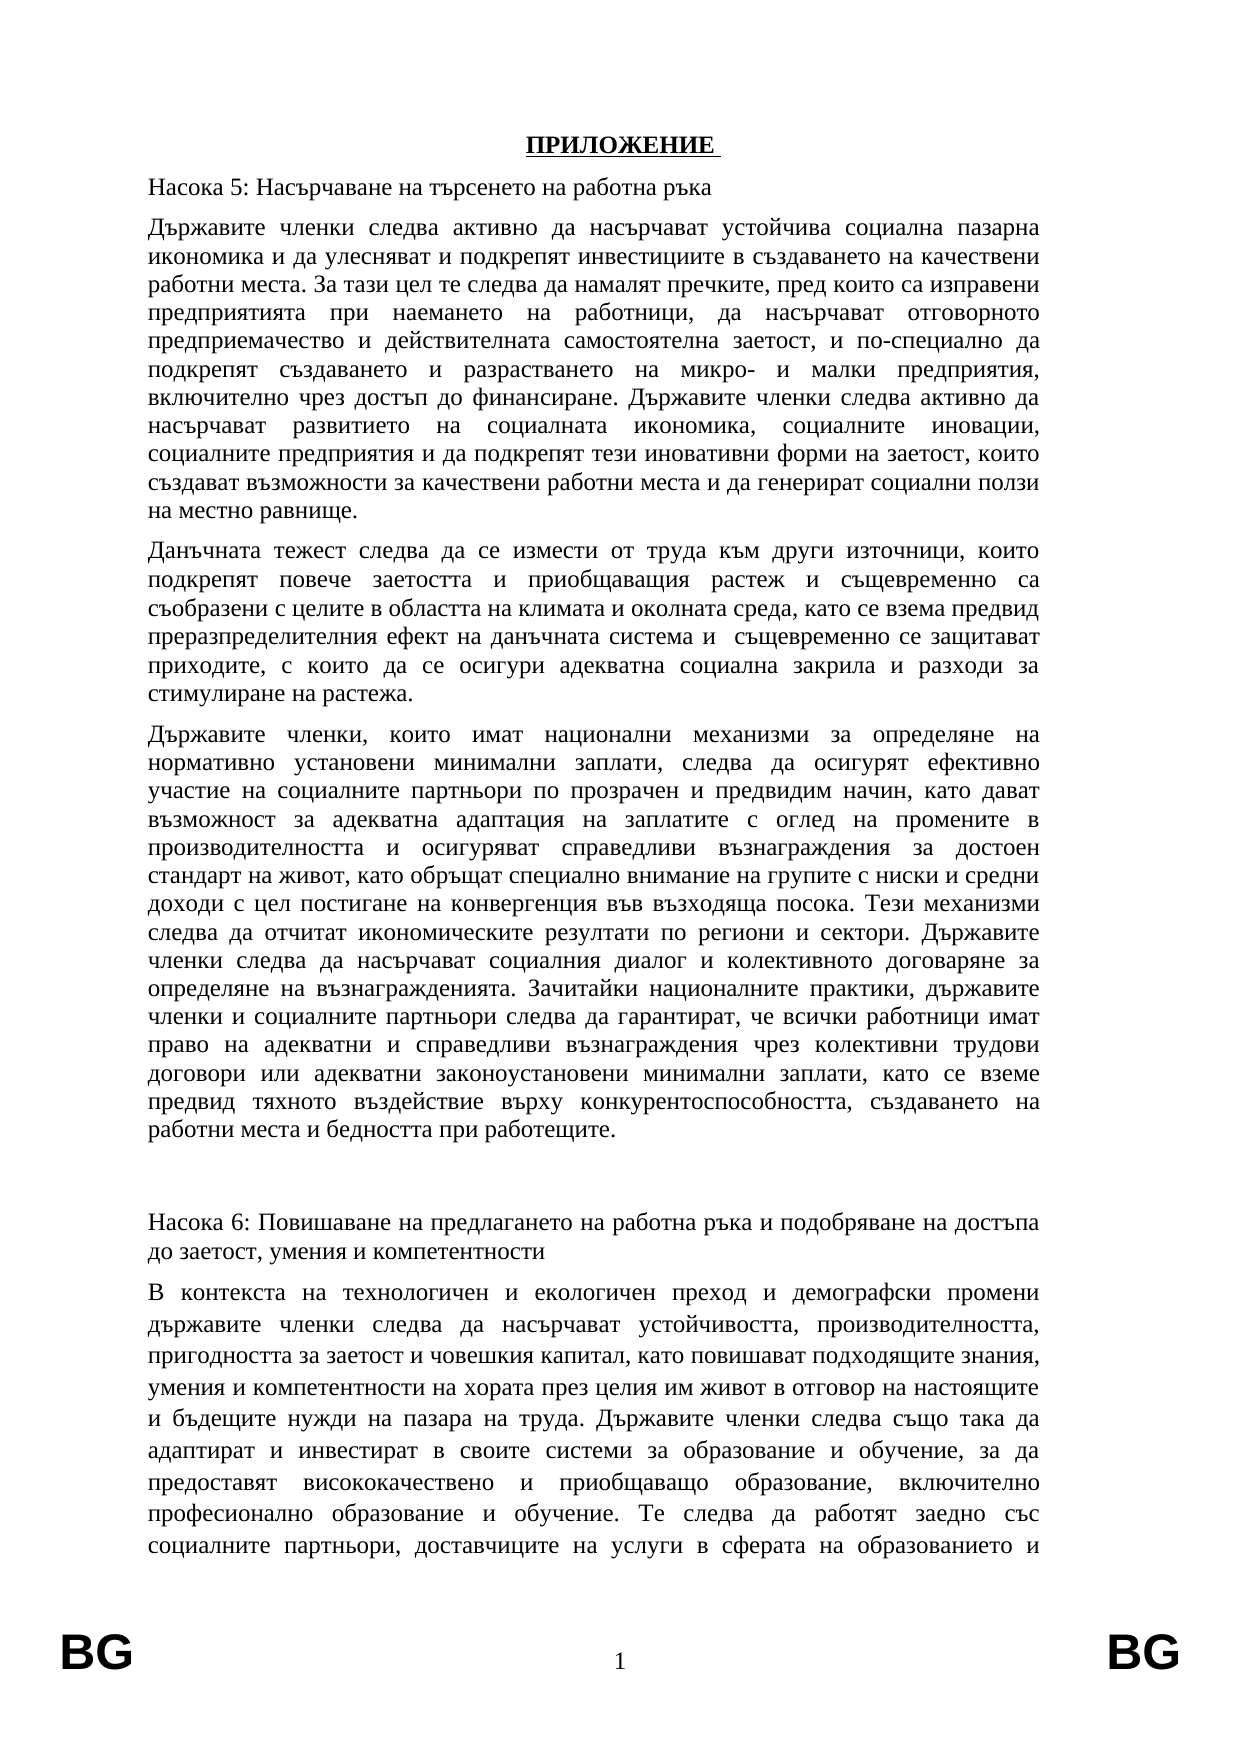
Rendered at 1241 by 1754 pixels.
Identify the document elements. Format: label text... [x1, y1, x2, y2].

text Държавите членки следва активно да насърчават устойчива социална пазарна икономика и да улесняват и подкрепят инвестициите в създаването на качествени работни места. За тази цел те следва да намалят пречките, пред които са изправени предприятията при наемането на работници, да насърчават отговорното предприемачество и действителната самостоятелна заетост, и по-специално да подкрепят създаването и разрастването на микро- и малки предприятия, включително чрез достъп до финансиране. Държавите членки следва активно да насърчават развитието на социалната икономика, социалните иновации, социалните предприятия и да подкрепят тези иновативни форми на заетост, които създават възможности за качествени работни места и да генерират социални ползи на местно равнище. [148, 213, 1041, 523]
text Насока 6: Повишаване на предлагането на работна ръка и подобряване на достъпа до заетост, умения и компетентности [148, 1207, 1041, 1265]
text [148, 1277, 1041, 1558]
text Насока 5: Насърчаване на търсенето на работна ръка [148, 172, 1093, 201]
text ПРИЛОЖЕНИЕ [148, 131, 1093, 159]
text Държавите членки, които имат национални механизми за определяне на нормативно установени минимални заплати, следва да осигурят ефективно участие на социалните партньори по прозрачен и предвидим начин, като дават възможност за адекватна адаптация на заплатите с оглед на промените в производителността и осигуряват справедливи възнаграждения за достоен стандарт на живот, като обръщат специално внимание на групите с ниски и средни доходи с цел постигане на конвергенция във възходяща посока. Тези механизми следва да отчитат икономическите резултати по региони и сектори. Държавите членки следва да насърчават социалния диалог и колективното договаряне за определяне на възнагражденията. Зачитайки националните практики, държавите членки и социалните партньори следва да гарантират, че всички работници имат право на адекватни и справедливи възнаграждения чрез колективни трудови договори или адекватни законоустановени минимални заплати, като се вземе предвид тяхното въздействие върху конкурентоспособността, създаването на работни места и бедността при работещите. [148, 720, 1041, 1143]
text Данъчната тежест следва да се измести от труда към други източници, които подкрепят повече заетостта и приобщаващия растеж и същевременно са съобразени с целите в областта на климата и околната среда, като се взема предвид преразпределителния ефект на данъчната система и същевременно се защитават приходите, с които да се осигури адекватна социална закрила и разходи за стимулиране на растежа. [148, 536, 1041, 707]
